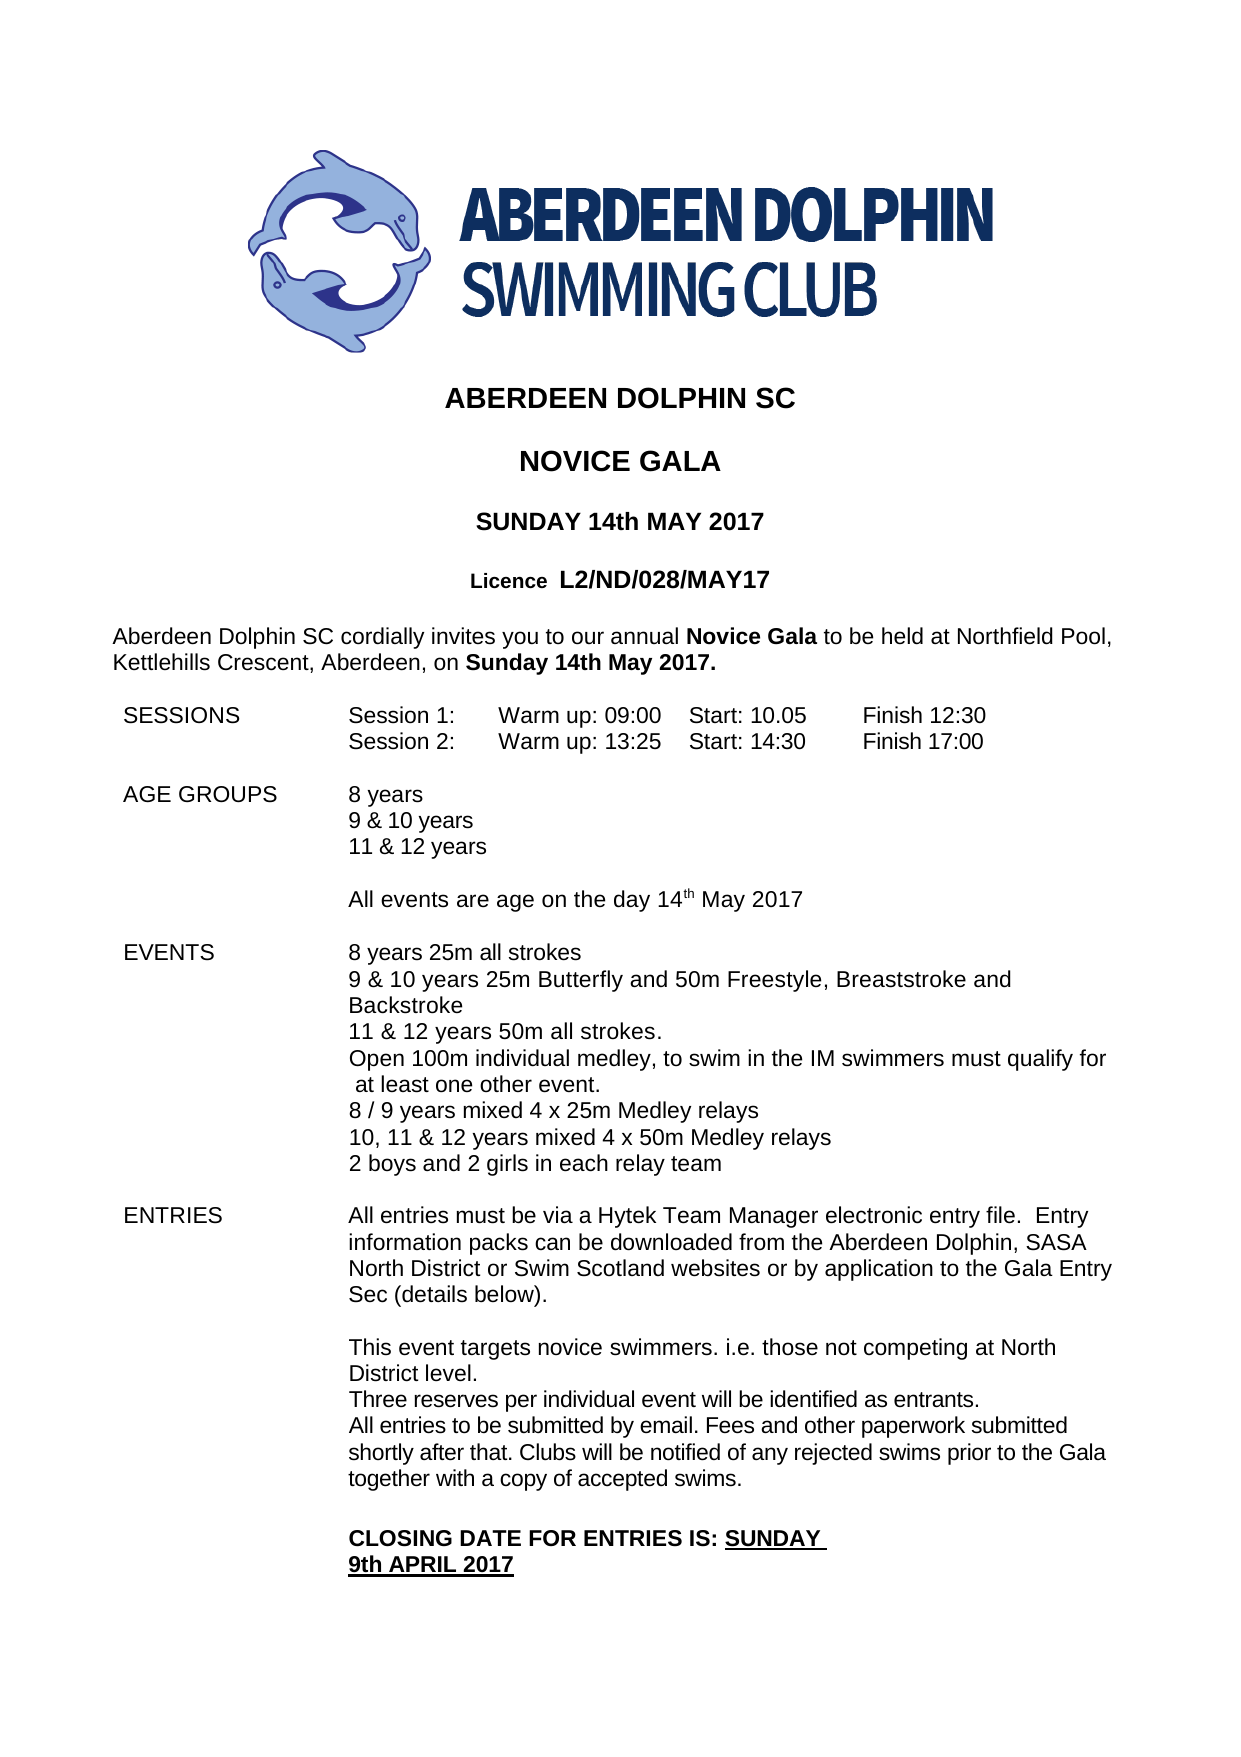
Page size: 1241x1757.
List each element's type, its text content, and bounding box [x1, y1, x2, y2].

text 9 & 10 years [348, 808, 731, 834]
text SESSIONS Session 1: Warm up: 09:00 Start: 10.05 Finish 12:30 Session 2: Warm up: 13:25 Start: 14:30 Finish 17:00 [123, 702, 1028, 755]
text All events are age on the day 14th May 2017 [348, 886, 1128, 913]
text 11 & 12 years [348, 834, 731, 860]
text Three reserves per individual event will be identified as entrants. [348, 1387, 1112, 1413]
subtitle CLOSING DATE FOR ENTRIES IS: SUNDAY 9th APRIL 2017 [348, 1525, 834, 1578]
text SUNDAY 14th MAY 2017 [112, 507, 1128, 536]
text Open 100m individual medley, to swim in the IM swimmers must qualify for at least one other event. [349, 1044, 1130, 1097]
text 2 boys and 2 girls in each relay team [349, 1150, 1130, 1177]
text This event targets novice swimmers. i.e. those not competing at North District level. [348, 1334, 1090, 1387]
text ABERDEEN DOLPHIN SC [112, 382, 1128, 415]
text All entries to be submitted by email. Fees and other paperwork submitted shortly after that. Clubs will be notified of any rejected swims prior to the Gala together with a copy of accepted swims. [348, 1413, 1112, 1491]
text 9 & 10 years 25m Butterfly and 50m Freestyle, Breaststroke and Backstroke [348, 966, 1130, 1019]
text Licence L2/ND/028/MAY17 [112, 565, 1128, 594]
text 8 / 9 years mixed 4 x 25m Medley relays [349, 1097, 1130, 1124]
text 10, 11 & 12 years mixed 4 x 50m Medley relays [349, 1124, 1130, 1150]
text Aberdeen Dolphin SC cordially invites you to our annual Novice Gala to be held at Northfield Pool, Kettlehills Crescent, Aberdeen, on Sunday 14th May 2017. [112, 623, 1128, 676]
text AGE GROUPS 8 years [123, 781, 731, 808]
picture [247, 150, 993, 353]
text ENTRIES All entries must be via a Hytek Team Manager electronic entry file. Entry information packs can be downloaded from the Aberdeen Dolphin, SASA North District or Swim Scotland websites or by application to the Gala Entry Sec (details below). [123, 1203, 1112, 1308]
text NOVICE GALA [112, 444, 1128, 478]
text EVENTS 8 years 25m all strokes [123, 940, 1130, 966]
text 11 & 12 years 50m all strokes. [348, 1019, 1130, 1044]
